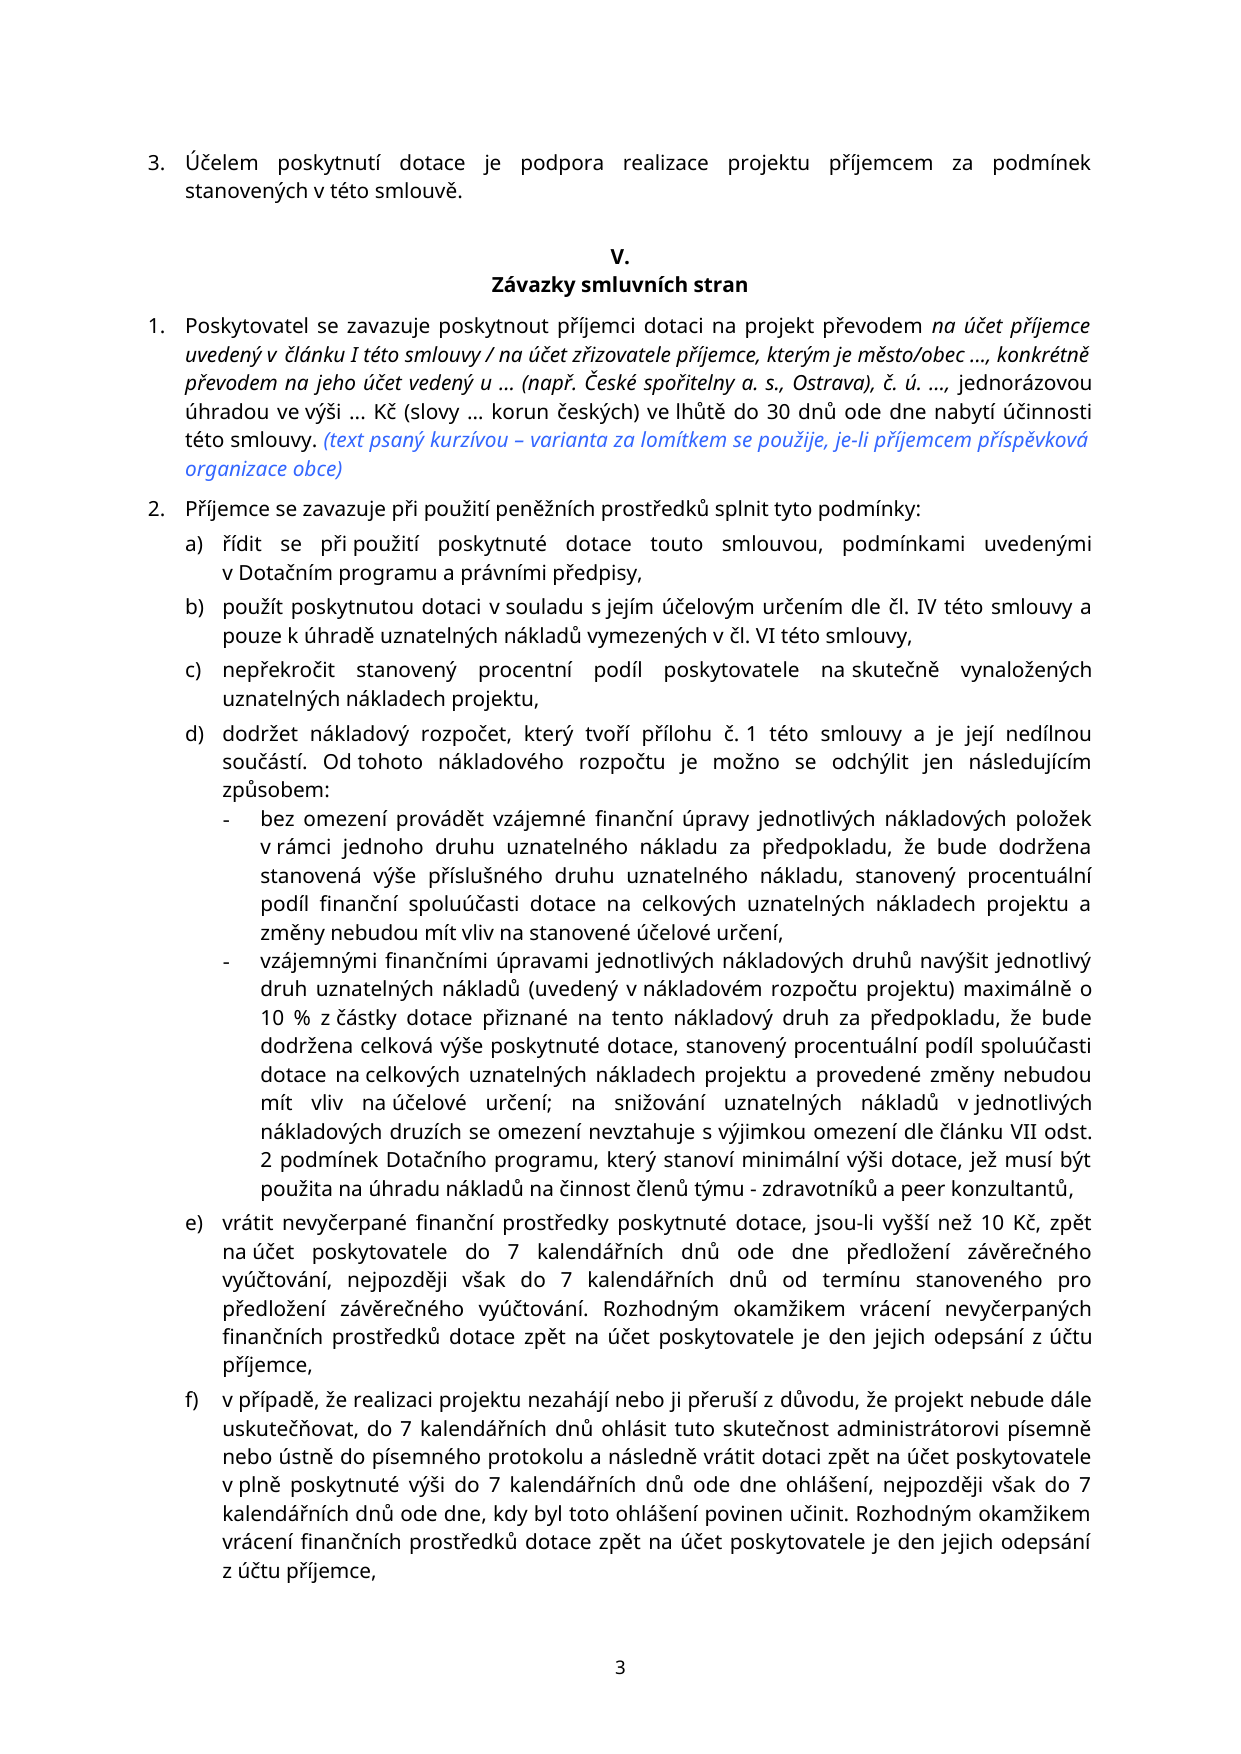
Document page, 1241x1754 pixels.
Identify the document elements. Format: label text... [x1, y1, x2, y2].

list dodržet nákladový rozpočet, který tvoří přílohu č. 1 této smlouvy a je její nedílnou součástí. Od tohoto nákladového rozpočtu je možno se odchýlit jen následujícím způsobem: [185, 719, 1092, 804]
list Účelem poskytnutí dotace je podpora realizace projektu příjemcem za podmínek stanovených v této smlouvě. [148, 148, 1092, 204]
list Poskytovatel se zavazuje poskytnout příjemci dotaci na projekt převodem na účet příjemce uvedený v článku I této smlouvy / na účet zřizovatele příjemce, kterým je město/obec ..., konkrétně převodem na jeho účet vedený u … (např. České spořitelny a. s., Ostrava), č. ú. …, jednorázovou úhradou ve výši ... Kč (slovy … korun českých) ve lhůtě do 30 dnů ode dne nabytí účinnosti této smlouvy. (text psaný kurzívou – varianta za lomítkem se použije, je-li příjemcem příspěvková organizace obce) [148, 311, 1092, 482]
list vzájemnými finančními úpravami jednotlivých nákladových druhů navýšit jednotlivý druh uznatelných nákladů (uvedený v nákladovém rozpočtu projektu) maximálně o 10 % z částky dotace přiznané na tento nákladový druh za předpokladu, že bude dodržena celková výše poskytnuté dotace, stanovený procentuální podíl spoluúčasti dotace na celkových uznatelných nákladech projektu a provedené změny nebudou mít vliv na účelové určení; na snižování uznatelných nákladů v jednotlivých nákladových druzích se omezení nevztahuje s výjimkou omezení dle článku VII odst. 2 podmínek Dotačního programu, který stanoví minimální výši dotace, jež musí být použita na úhradu nákladů na činnost členů týmu - zdravotníků a peer konzultantů, [223, 946, 1092, 1202]
list nepřekročit stanovený procentní podíl poskytovatele na skutečně vynaložených uznatelných nákladech projektu, [185, 656, 1092, 712]
list řídit se při použití poskytnuté dotace touto smlouvou, podmínkami uvedenými v Dotačním programu a právními předpisy, [185, 529, 1092, 586]
list vrátit nevyčerpané finanční prostředky poskytnuté dotace, jsou-li vyšší než 10 Kč, zpět na účet poskytovatele do 7 kalendářních dnů ode dne předložení závěrečného vyúčtování, nejpozději však do 7 kalendářních dnů od termínu stanoveného pro předložení závěrečného vyúčtování. Rozhodným okamžikem vrácení nevyčerpaných finančních prostředků dotace zpět na účet poskytovatele je den jejich odepsání z účtu příjemce, [185, 1208, 1092, 1379]
list v případě, že realizaci projektu nezahájí nebo ji přeruší z důvodu, že projekt nebude dále uskutečňovat, do 7 kalendářních dnů ohlásit tuto skutečnost administrátorovi písemně nebo ústně do písemného protokolu a následně vrátit dotaci zpět na účet poskytovatele v plně poskytnuté výši do 7 kalendářních dnů ode dne ohlášení, nejpozději však do 7 kalendářních dnů ode dne, kdy byl toto ohlášení povinen učinit. Rozhodným okamžikem vrácení finančních prostředků dotace zpět na účet poskytovatele je den jejich odepsání z účtu příjemce, [185, 1385, 1092, 1584]
text V. Závazky smluvních stran [148, 242, 1092, 299]
list použít poskytnutou dotaci v souladu s jejím účelovým určením dle čl. IV této smlouvy a pouze k úhradě uznatelných nákladů vymezených v čl. VI této smlouvy, [185, 592, 1092, 649]
list Příjemce se zavazuje při použití peněžních prostředků splnit tyto podmínky: [148, 494, 1092, 523]
list bez omezení provádět vzájemné finanční úpravy jednotlivých nákladových položek v rámci jednoho druhu uznatelného nákladu za předpokladu, že bude dodržena stanovená výše příslušného druhu uznatelného nákladu, stanovený procentuální podíl finanční spoluúčasti dotace na celkových uznatelných nákladech projektu a změny nebudou mít vliv na stanovené účelové určení, [223, 804, 1092, 946]
